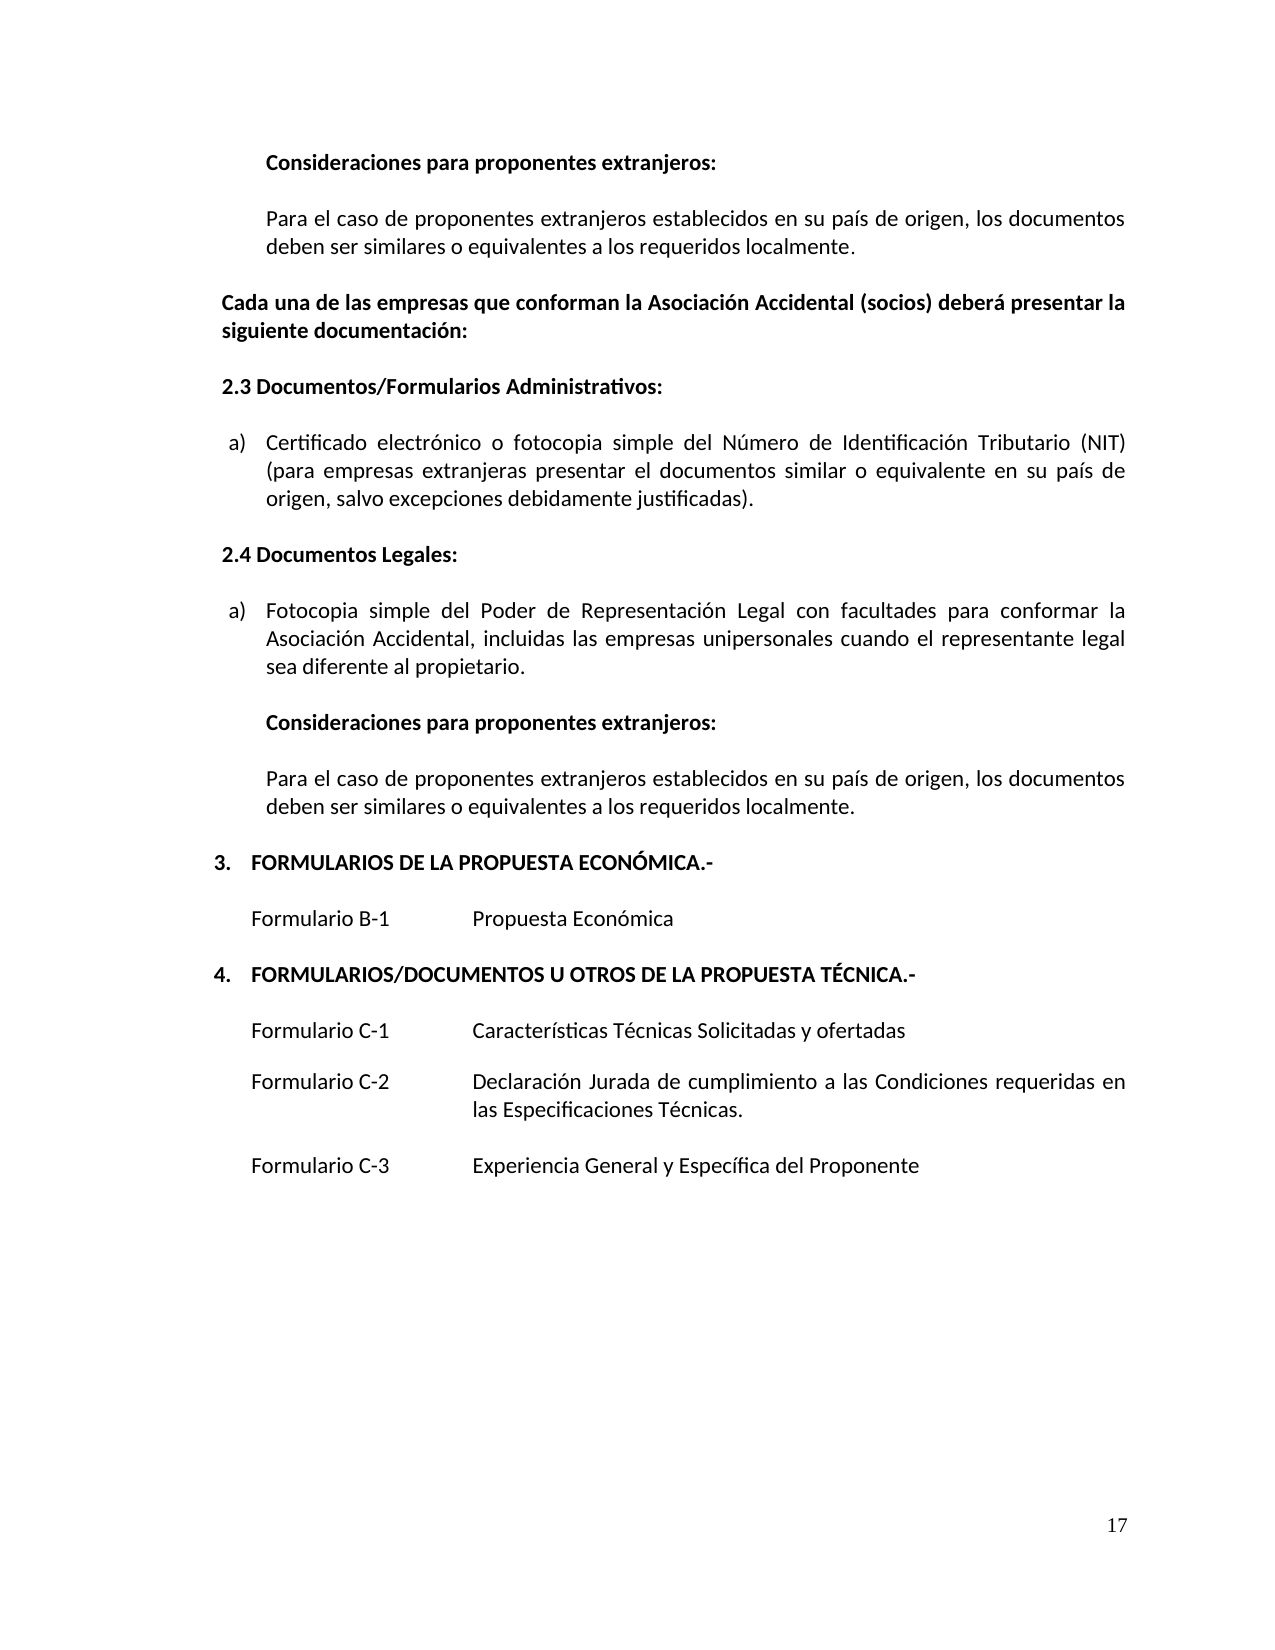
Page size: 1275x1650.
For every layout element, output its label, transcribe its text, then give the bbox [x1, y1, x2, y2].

text Consideraciones para proponentes extranjeros: [266, 148, 1127, 176]
text Para el caso de proponentes extranjeros establecidos en su país de origen, los documentos deben ser similares o equivalentes a los requeridos localmente. [266, 204, 1127, 260]
text Cada una de las empresas que conforman la Asociación Accidental (socios) deberá presentar la siguiente documentación: [222, 288, 1127, 344]
text 2.4 Documentos Legales: [222, 540, 1127, 568]
list Consideraciones para proponentes extranjeros: [266, 708, 1127, 736]
list Fotocopia simple del Poder de Representación Legal con facultades para conformar la Asociación Accidental, incluidas las empresas unipersonales cuando el representante legal sea diferente al propietario. [228, 596, 1127, 680]
list FORMULARIOS/DOCUMENTOS U OTROS DE LA PROPUESTA TÉCNICA.- [213, 960, 1127, 988]
text 2.3 Documentos/Formularios Administrativos: [222, 372, 1127, 400]
list Para el caso de proponentes extranjeros establecidos en su país de origen, los documentos deben ser similares o equivalentes a los requeridos localmente. [266, 764, 1127, 820]
list Certificado electrónico o fotocopia simple del Número de Identificación Tributario (NIT) (para empresas extranjeras presentar el documentos similar o equivalente en su país de origen, salvo excepciones debidamente justificadas). [228, 428, 1127, 512]
list FORMULARIOS DE LA PROPUESTA ECONÓMICA.- [213, 848, 1127, 876]
text Formulario C-2 Declaración Jurada de cumplimiento a las Condiciones requeridas en las Especificaciones Técnicas. [251, 1067, 1127, 1123]
text Formulario B-1 Propuesta Económica [251, 904, 1127, 932]
text Formulario C-1 Características Técnicas Solicitadas y ofertadas [251, 1016, 1127, 1044]
text Formulario C-3 Experiencia General y Específica del Proponente [251, 1151, 1127, 1179]
